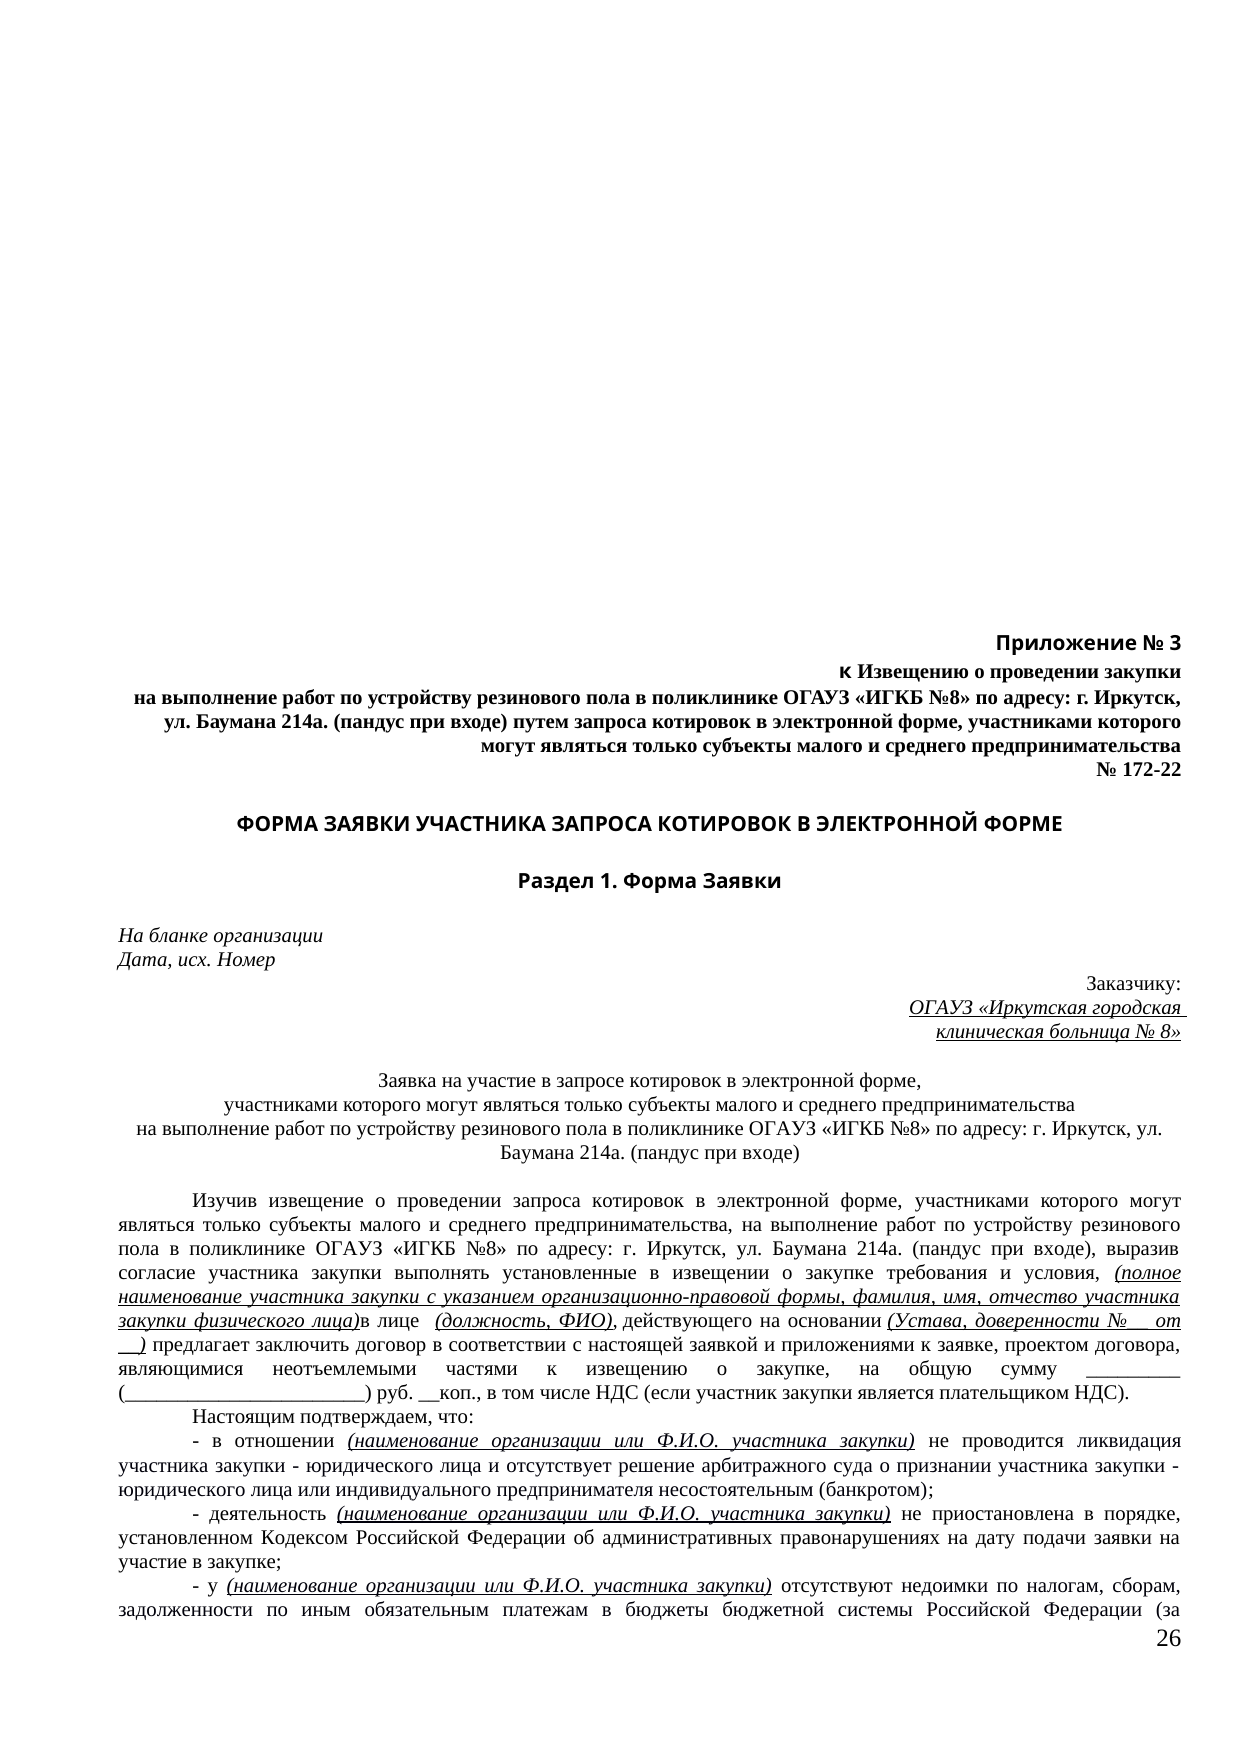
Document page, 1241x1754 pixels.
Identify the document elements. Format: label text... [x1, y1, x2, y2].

text на выполнение работ по устройству резинового пола в поликлинике ОГАУЗ «ИГКБ №8» по адресу: г. Иркутск, ул. Баумана 214а. (пандус при входе) путем запроса котировок в электронной форме, участниками которого могут являться только субъекты малого и среднего предпринимательства [118, 685, 1181, 757]
text - деятельность (наименование организации или Ф.И.О. участника закупки) не приостановлена в порядке, установленном Кодексом Российской Федерации об административных правонарушениях на дату подачи заявки на участие в закупке; [118, 1501, 1181, 1573]
text - в отношении (наименование организации или Ф.И.О. участника закупки) не проводится ликвидация участника закупки - юридического лица и отсутствует решение арбитражного суда о признании участника закупки - юридического лица или индивидуального предпринимателя несостоятельным (банкротом); [118, 1428, 1181, 1501]
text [118, 1573, 1181, 1621]
text № 172-22 [118, 757, 1181, 781]
text клиническая больница № 8» [118, 1019, 1181, 1043]
text Изучив извещение о проведении запроса котировок в электронной форме, участниками которого могут являться только субъекты малого и среднего предпринимательства, на выполнение работ по устройству резинового пола в поликлинике ОГАУЗ «ИГКБ №8» по адресу: г. Иркутск, ул. Баумана 214а. (пандус при входе), выразив согласие участника закупки выполнять установленные в извещении о закупке требования и условия, (полное наименование участника закупки с указанием организационно-правовой формы, фамилия, имя, отчество участника закупки физического лица)в лице (должность, ФИО), действующего на основании (Устава, доверенности №__ от __) предлагает заключить договор в соответствии с настоящей заявкой и приложениями к заявке, проектом договора, являющимися неотъемлемыми частями к извещению о закупке, на общую сумму _________ (_______________________) руб. __коп., в том числе НДС (если участник закупки является плательщиком НДС). [118, 1188, 1181, 1404]
text Заявка на участие в запросе котировок в электронной форме, [118, 1067, 1181, 1092]
text На бланке организации [118, 923, 1181, 947]
text Настоящим подтверждаем, что: [118, 1404, 1181, 1428]
text на выполнение работ по устройству резинового пола в поликлинике ОГАУЗ «ИГКБ №8» по адресу: г. Иркутск, ул. Баумана 214а. (пандус при входе) [118, 1116, 1181, 1164]
text ФОРМА ЗАЯВКИ УЧАСТНИКА ЗАПРОСА КОТИРОВОК В ЭЛЕКТРОННОЙ ФОРМЕ [118, 809, 1181, 838]
text к Извещению о проведении закупки [118, 656, 1181, 685]
text Приложение № 3 [118, 628, 1181, 656]
text Дата, исх. Номер [118, 947, 1181, 971]
text участниками которого могут являться только субъекты малого и среднего предпринимательства [118, 1092, 1181, 1116]
text Заказчику: [118, 971, 1181, 995]
text Раздел 1. Форма Заявки [118, 866, 1181, 895]
text ОГАУЗ «Иркутская городская [118, 995, 1181, 1019]
